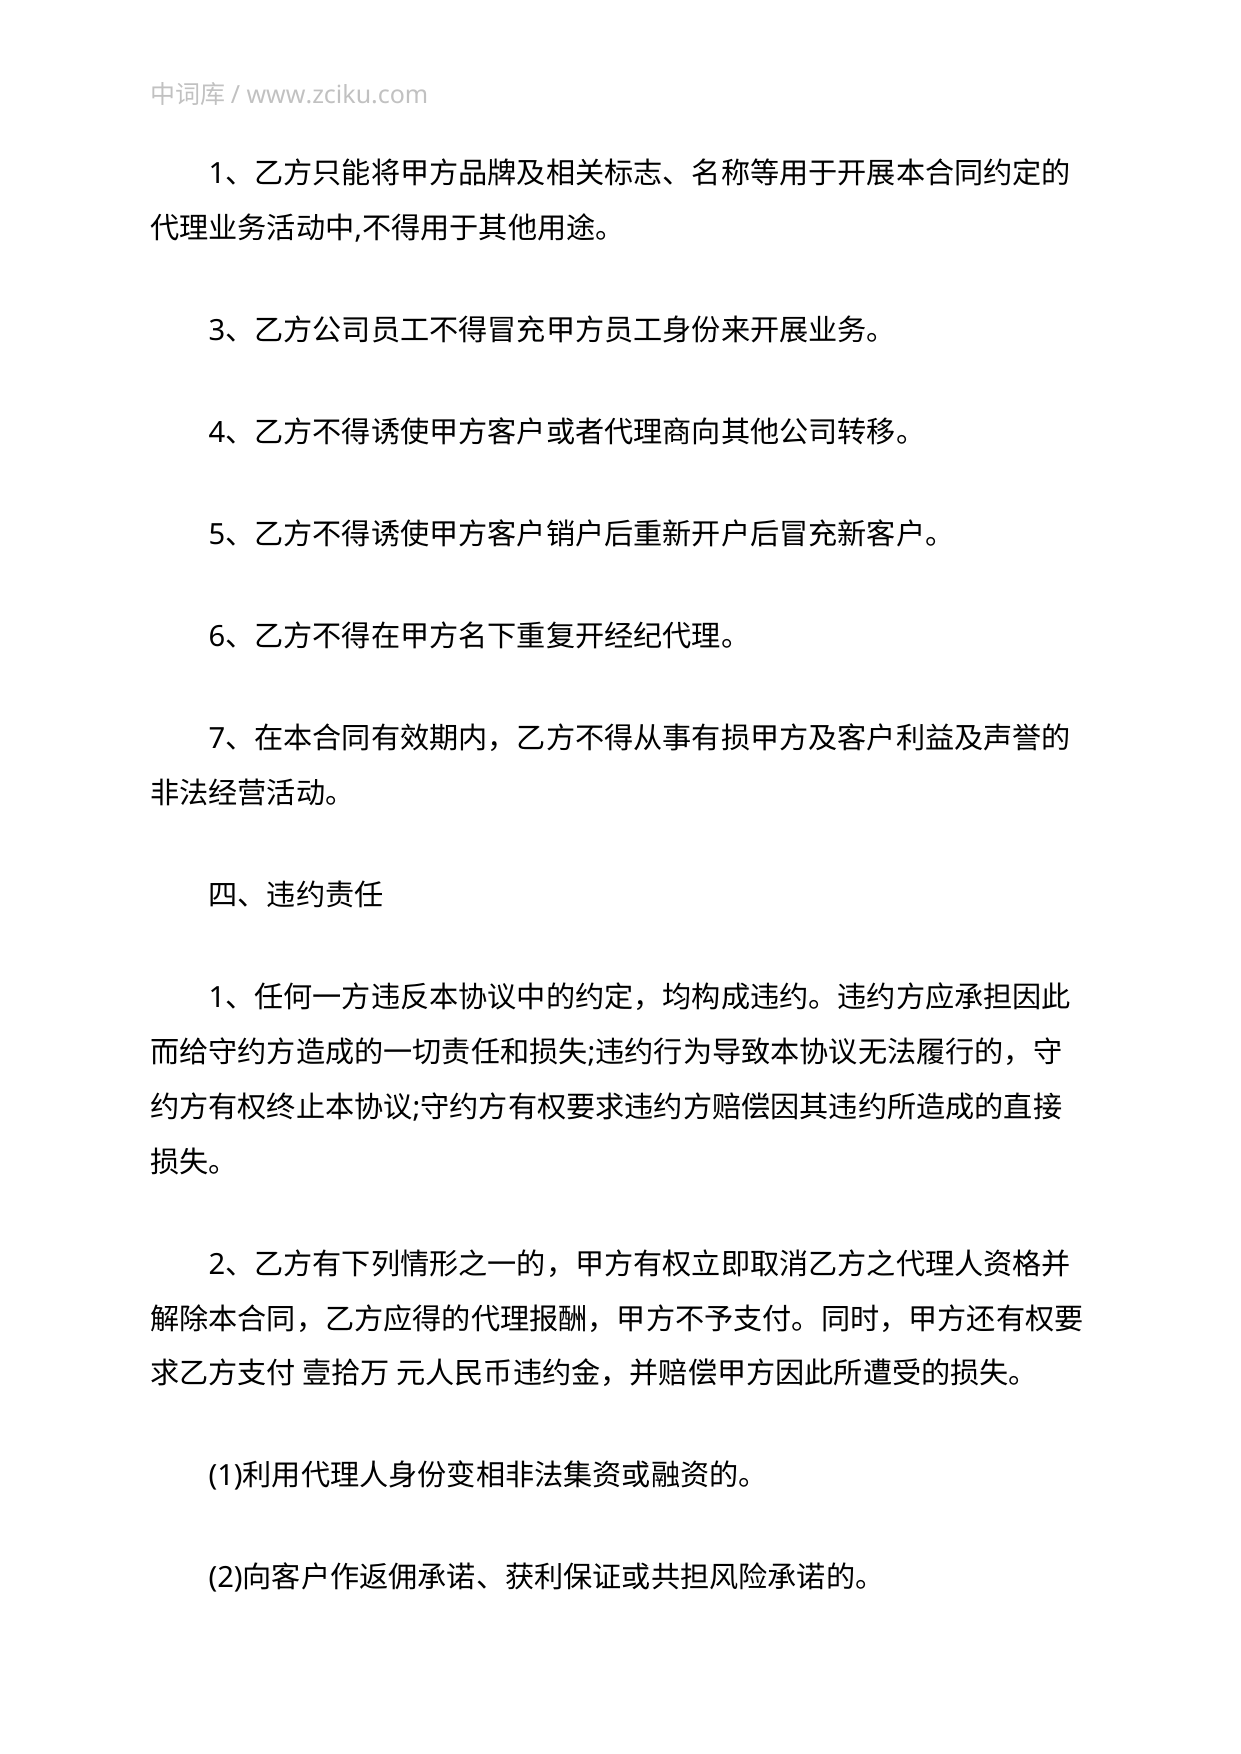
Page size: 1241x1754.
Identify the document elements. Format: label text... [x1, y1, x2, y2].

text 1、乙方只能将甲方品牌及相关标志、名称等用于开展本合同约定的代理业务活动中,不得用于其他用途。 [150, 150, 1090, 247]
text 6、乙方不得在甲方名下重复开经纪代理。 [150, 613, 1090, 655]
text 3、乙方公司员工不得冒充甲方员工身份来开展业务。 [150, 307, 1090, 349]
text 5、乙方不得诱使甲方客户销户后重新开户后冒充新客户。 [150, 511, 1090, 553]
text 四、违约责任 [150, 872, 1090, 914]
text 7、在本合同有效期内，乙方不得从事有损甲方及客户利益及声誉的非法经营活动。 [150, 715, 1090, 812]
text (2)向客户作返佣承诺、获利保证或共担风险承诺的。 [150, 1554, 1090, 1596]
text 1、任何一方违反本协议中的约定，均构成违约。违约方应承担因此而给守约方造成的一切责任和损失;违约行为导致本协议无法履行的，守约方有权终止本协议;守约方有权要求违约方赔偿因其违约所造成的直接损失。 [150, 973, 1090, 1181]
text (1)利用代理人身份变相非法集资或融资的。 [150, 1452, 1090, 1494]
text 2、乙方有下列情形之一的，甲方有权立即取消乙方之代理人资格并解除本合同，乙方应得的代理报酬，甲方不予支付。同时，甲方还有权要求乙方支付 壹拾万 元人民币违约金，并赔偿甲方因此所遭受的损失。 [150, 1240, 1090, 1392]
text 4、乙方不得诱使甲方客户或者代理商向其他公司转移。 [150, 409, 1090, 451]
